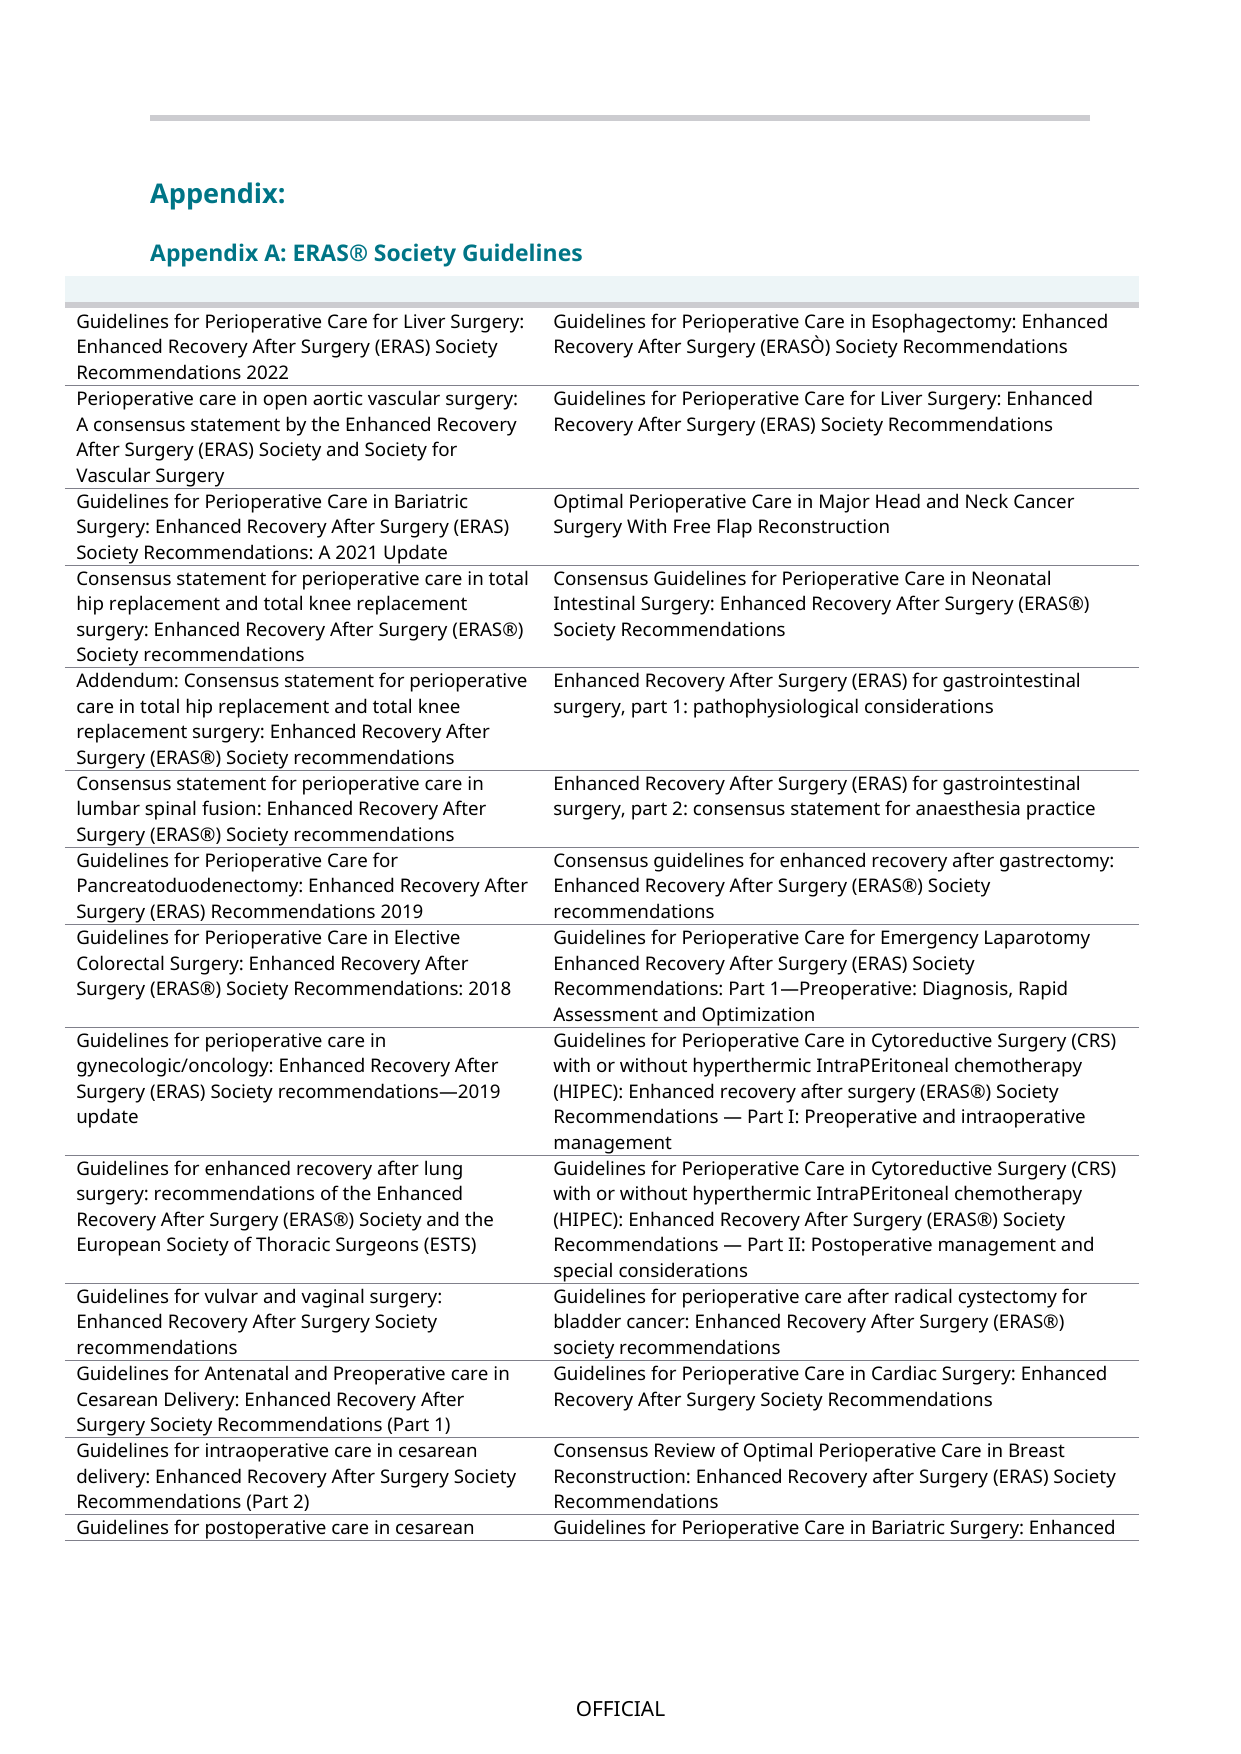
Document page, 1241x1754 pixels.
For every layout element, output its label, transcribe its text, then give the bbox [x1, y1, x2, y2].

table_cell Consensus statement for perioperative care in total hip replacement and total knee replacement surgery: Enhanced Recovery After Surgery (ERAS®) Society recommendations [65, 566, 542, 667]
table_cell Guidelines for perioperative care in gynecologic/oncology: Enhanced Recovery After Surgery (ERAS) Society recommendations—2019 update [65, 1028, 542, 1154]
table_cell Guidelines for Perioperative Care in Cytoreductive Surgery (CRS) with or without hyperthermic IntraPEritoneal chemotherapy (HIPEC): Enhanced recovery after surgery (ERAS®) Society Recommendations — Part I: Preoperative and intraoperative management [542, 1028, 1139, 1154]
table_cell Enhanced Recovery After Surgery (ERAS) for gastrointestinal surgery, part 1: pathophysiological considerations [542, 668, 1139, 770]
table_cell Guidelines for vulvar and vaginal surgery: Enhanced Recovery After Surgery Society recommendations [65, 1284, 542, 1360]
table_header [542, 276, 1139, 302]
table_cell Guidelines for Perioperative Care in Esophagectomy: Enhanced Recovery After Surgery (ERASÒ) Society Recommendations [542, 308, 1139, 385]
table_cell Consensus Guidelines for Perioperative Care in Neonatal Intestinal Surgery: Enhanced Recovery After Surgery (ERAS®) Society Recommendations [542, 566, 1139, 667]
table_cell Guidelines for Perioperative Care in Cardiac Surgery: Enhanced Recovery After Surgery Society Recommendations [542, 1361, 1139, 1437]
table_cell Guidelines for intraoperative care in cesarean delivery: Enhanced Recovery After Surgery Society Recommendations (Part 2) [65, 1438, 542, 1514]
table_cell Guidelines for Perioperative Care in Cytoreductive Surgery (CRS) with or without hyperthermic IntraPEritoneal chemotherapy (HIPEC): Enhanced Recovery After Surgery (ERAS®) Society Recommendations — Part II: Postoperative management and special considerations [542, 1156, 1139, 1283]
table_cell Guidelines for Perioperative Care for Pancreatoduodenectomy: Enhanced Recovery After Surgery (ERAS) Recommendations 2019 [65, 848, 542, 924]
table_cell Consensus guidelines for enhanced recovery after gastrectomy: Enhanced Recovery After Surgery (ERAS®) Society recommendations [542, 848, 1139, 924]
table_cell Consensus statement for perioperative care in lumbar spinal fusion: Enhanced Recovery After Surgery (ERAS®) Society recommendations [65, 771, 542, 847]
table_header [65, 276, 542, 302]
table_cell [65, 1515, 542, 1540]
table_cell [542, 1515, 1139, 1540]
table_cell Enhanced Recovery After Surgery (ERAS) for gastrointestinal surgery, part 2: consensus statement for anaesthesia practice [542, 771, 1139, 847]
subtitle Appendix A: ERAS® Society Guidelines [150, 237, 1090, 268]
table_cell Perioperative care in open aortic vascular surgery: A consensus statement by the Enhanced Recovery After Surgery (ERAS) Society and Society for Vascular Surgery [65, 386, 542, 487]
table_cell Guidelines for Perioperative Care in Elective Colorectal Surgery: Enhanced Recovery After Surgery (ERAS®) Society Recommendations: 2018 [65, 925, 542, 1026]
table_cell Guidelines for Perioperative Care for Liver Surgery: Enhanced Recovery After Surgery (ERAS) Society Recommendations 2022 [65, 308, 542, 385]
table_cell Guidelines for Perioperative Care in Bariatric Surgery: Enhanced Recovery After Surgery (ERAS) Society Recommendations: A 2021 Update [65, 489, 542, 564]
table_cell Addendum: Consensus statement for perioperative care in total hip replacement and total knee replacement surgery: Enhanced Recovery After Surgery (ERAS®) Society recommendations [65, 668, 542, 770]
subtitle Appendix: [150, 175, 1090, 212]
table_cell Optimal Perioperative Care in Major Head and Neck Cancer Surgery With Free Flap Reconstruction [542, 489, 1139, 564]
table_cell Guidelines for Antenatal and Preoperative care in Cesarean Delivery: Enhanced Recovery After Surgery Society Recommendations (Part 1) [65, 1361, 542, 1437]
table_cell Guidelines for perioperative care after radical cystectomy for bladder cancer: Enhanced Recovery After Surgery (ERAS®) society recommendations [542, 1284, 1139, 1360]
table_cell Consensus Review of Optimal Perioperative Care in Breast Reconstruction: Enhanced Recovery after Surgery (ERAS) Society Recommendations [542, 1438, 1139, 1514]
table_cell Guidelines for Perioperative Care for Liver Surgery: Enhanced Recovery After Surgery (ERAS) Society Recommendations [542, 386, 1139, 487]
table_cell Guidelines for Perioperative Care for Emergency Laparotomy Enhanced Recovery After Surgery (ERAS) Society Recommendations: Part 1—Preoperative: Diagnosis, Rapid Assessment and Optimization [542, 925, 1139, 1026]
table_cell Guidelines for enhanced recovery after lung surgery: recommendations of the Enhanced Recovery After Surgery (ERAS®) Society and the European Society of Thoracic Surgeons (ESTS) [65, 1156, 542, 1283]
